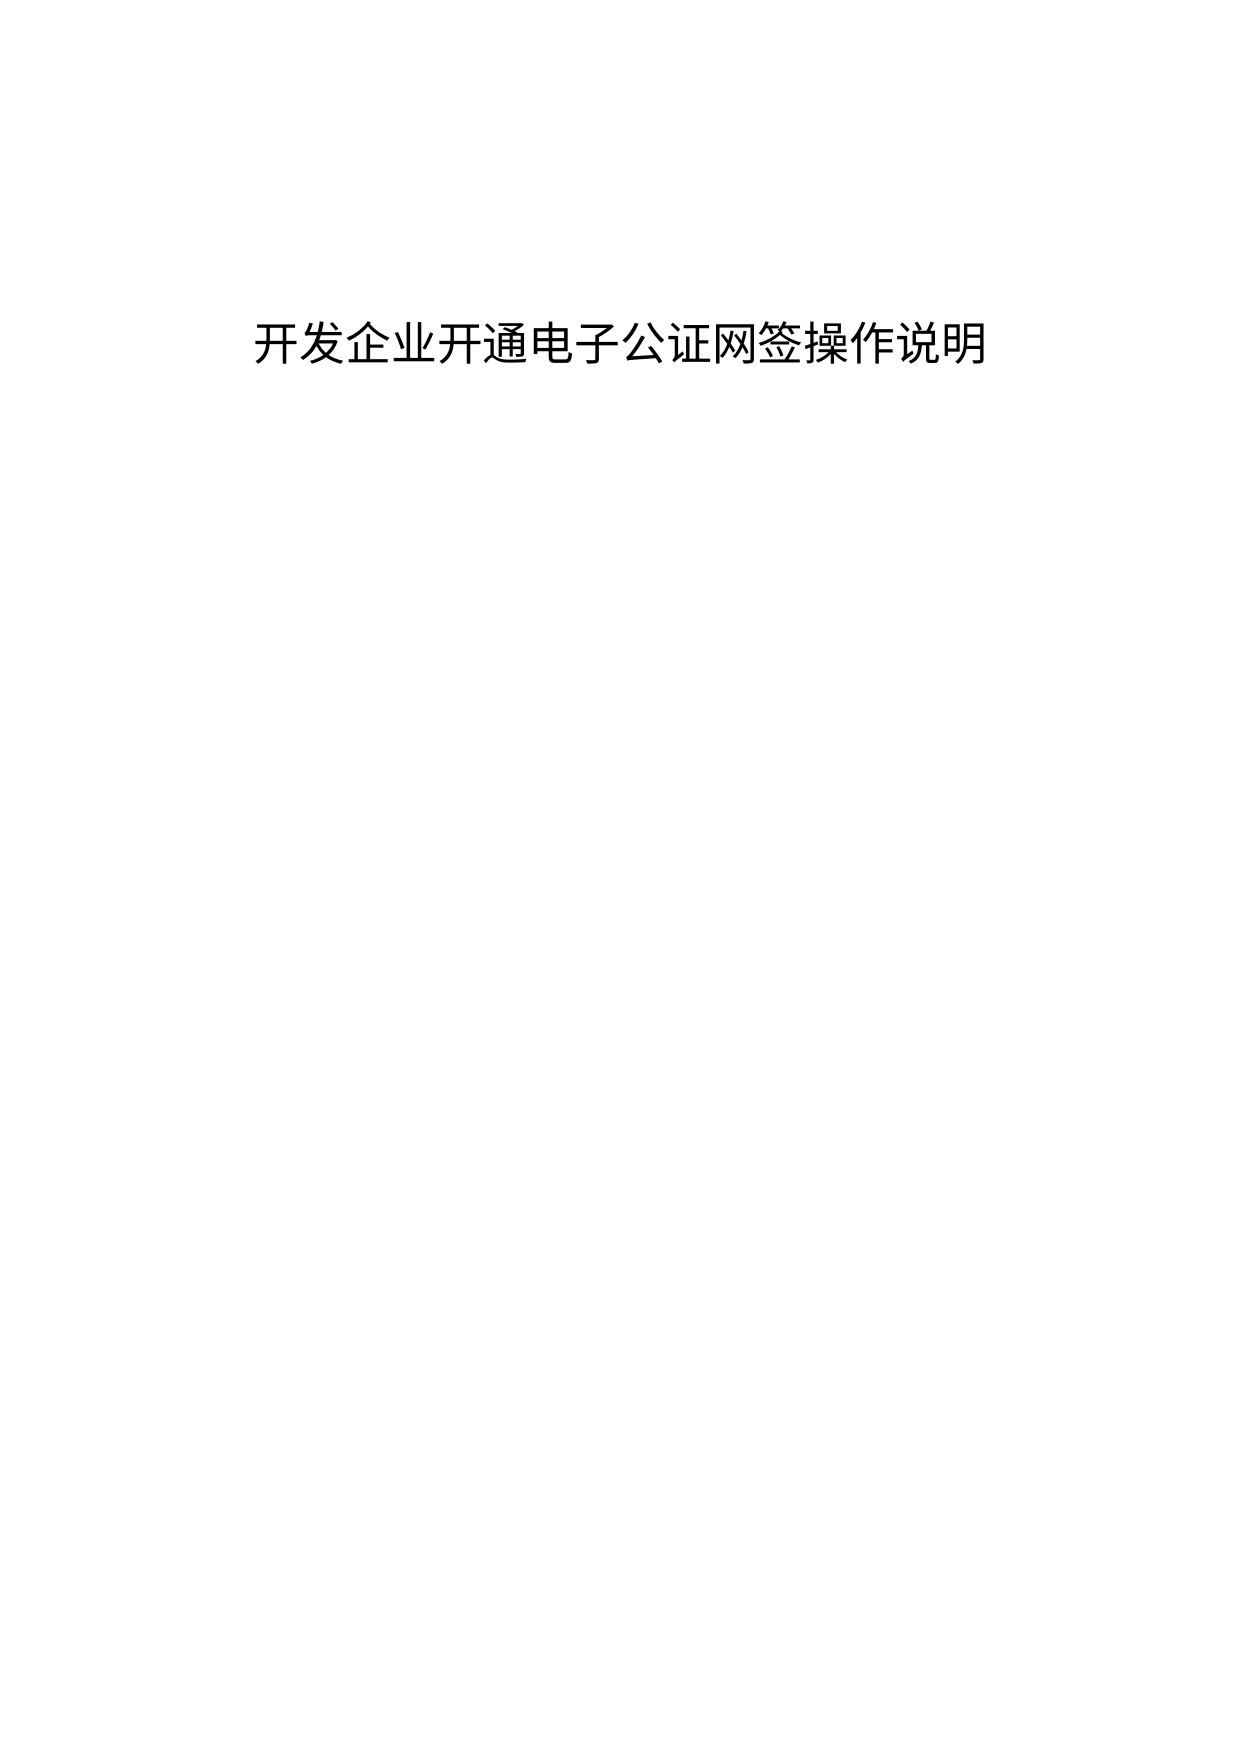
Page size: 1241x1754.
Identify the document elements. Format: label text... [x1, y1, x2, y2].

text 开发企业开通电子公证网签操作说明 [187, 292, 1053, 389]
